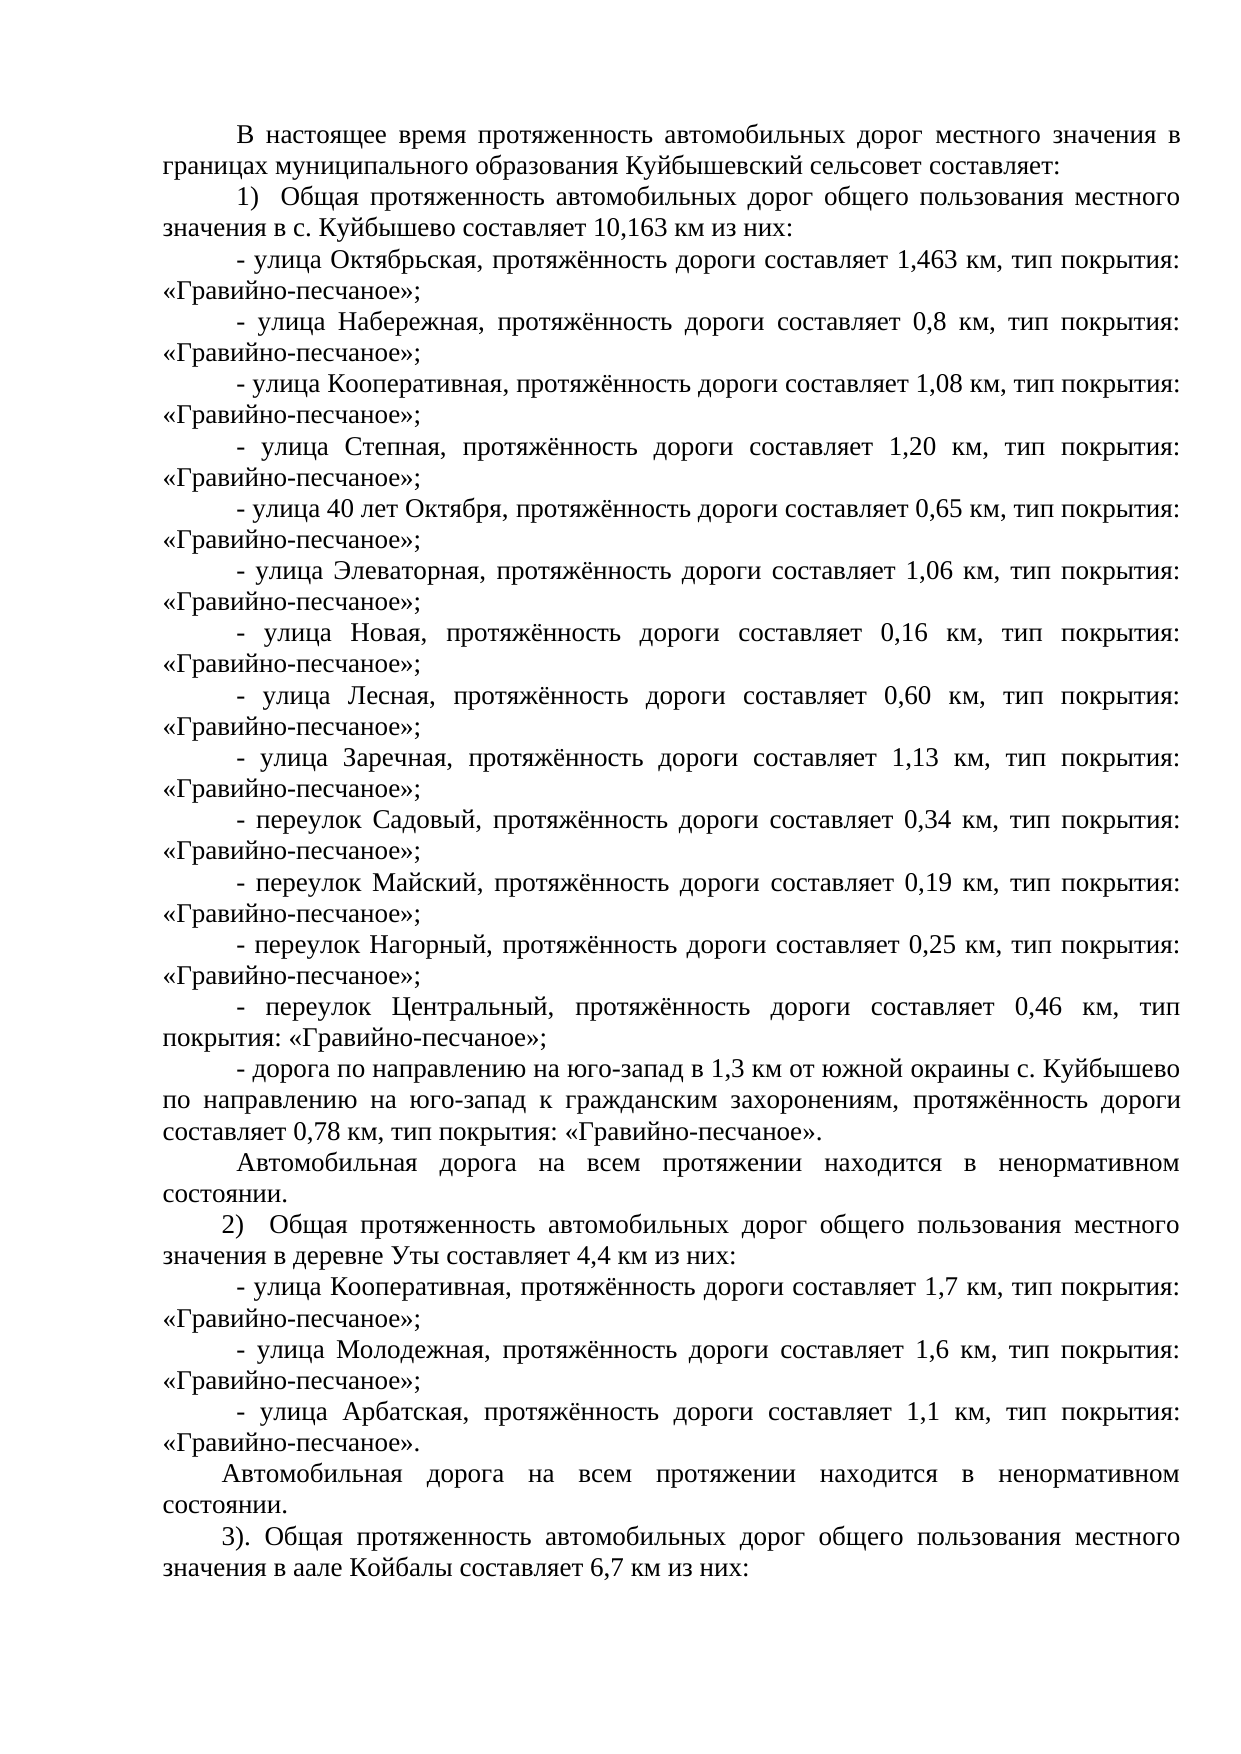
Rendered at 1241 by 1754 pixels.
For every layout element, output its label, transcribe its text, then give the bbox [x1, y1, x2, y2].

text - переулок Садовый, протяжённость дороги составляет 0,34 км, тип покрытия: «Гравийно-песчаное»; [162, 803, 1181, 866]
text 3). Общая протяженность автомобильных дорог общего пользования местного значения в аале Койбалы составляет 6,7 км из них: [162, 1520, 1181, 1582]
text 1) Общая протяженность автомобильных дорог общего пользования местного значения в с. Куйбышево составляет 10,163 км из них: [162, 180, 1181, 243]
text - переулок Центральный, протяжённость дороги составляет 0,46 км, тип покрытия: «Гравийно-песчаное»; [162, 990, 1181, 1052]
text Автомобильная дорога на всем протяжении находится в ненормативном состоянии. [162, 1457, 1181, 1520]
text - улица Лесная, протяжённость дороги составляет 0,60 км, тип покрытия: «Гравийно-песчаное»; [162, 679, 1181, 741]
text - улица Арбатская, протяжённость дороги составляет 1,1 км, тип покрытия: «Гравийно-песчаное». [162, 1395, 1181, 1457]
text - дорога по направлению на юго-запад в 1,3 км от южной окраины с. Куйбышево по направлению на юго-запад к гражданским захоронениям, протяжённость дороги составляет 0,78 км, тип покрытия: «Гравийно-песчаное». [162, 1052, 1181, 1146]
text - переулок Нагорный, протяжённость дороги составляет 0,25 км, тип покрытия: «Гравийно-песчаное»; [162, 928, 1181, 990]
text - улица Набережная, протяжённость дороги составляет 0,8 км, тип покрытия: «Гравийно-песчаное»; [162, 305, 1181, 367]
text - улица Степная, протяжённость дороги составляет 1,20 км, тип покрытия: «Гравийно-песчаное»; [162, 429, 1181, 492]
text - улица Октябрьская, протяжённость дороги составляет 1,463 км, тип покрытия: «Гравийно-песчаное»; [162, 243, 1181, 305]
text - улица Кооперативная, протяжённость дороги составляет 1,08 км, тип покрытия: «Гравийно-песчаное»; [162, 367, 1181, 429]
text - улица Кооперативная, протяжённость дороги составляет 1,7 км, тип покрытия: «Гравийно-песчаное»; [162, 1271, 1181, 1333]
text - улица 40 лет Октября, протяжённость дороги составляет 0,65 км, тип покрытия: «Гравийно-песчаное»; [162, 492, 1181, 554]
text - улица Элеваторная, протяжённость дороги составляет 1,06 км, тип покрытия: «Гравийно-песчаное»; [162, 554, 1181, 616]
text - улица Молодежная, протяжённость дороги составляет 1,6 км, тип покрытия: «Гравийно-песчаное»; [162, 1333, 1181, 1395]
text 2) Общая протяженность автомобильных дорог общего пользования местного значения в деревне Уты составляет 4,4 км из них: [162, 1208, 1181, 1271]
text - улица Заречная, протяжённость дороги составляет 1,13 км, тип покрытия: «Гравийно-песчаное»; [162, 741, 1181, 803]
text - переулок Майский, протяжённость дороги составляет 0,19 км, тип покрытия: «Гравийно-песчаное»; [162, 866, 1181, 928]
text Автомобильная дорога на всем протяжении находится в ненормативном состоянии. [162, 1146, 1181, 1208]
text В настоящее время протяженность автомобильных дорог местного значения в границах муниципального образования Куйбышевский сельсовет составляет: [162, 118, 1181, 180]
text - улица Новая, протяжённость дороги составляет 0,16 км, тип покрытия: «Гравийно-песчаное»; [162, 616, 1181, 679]
